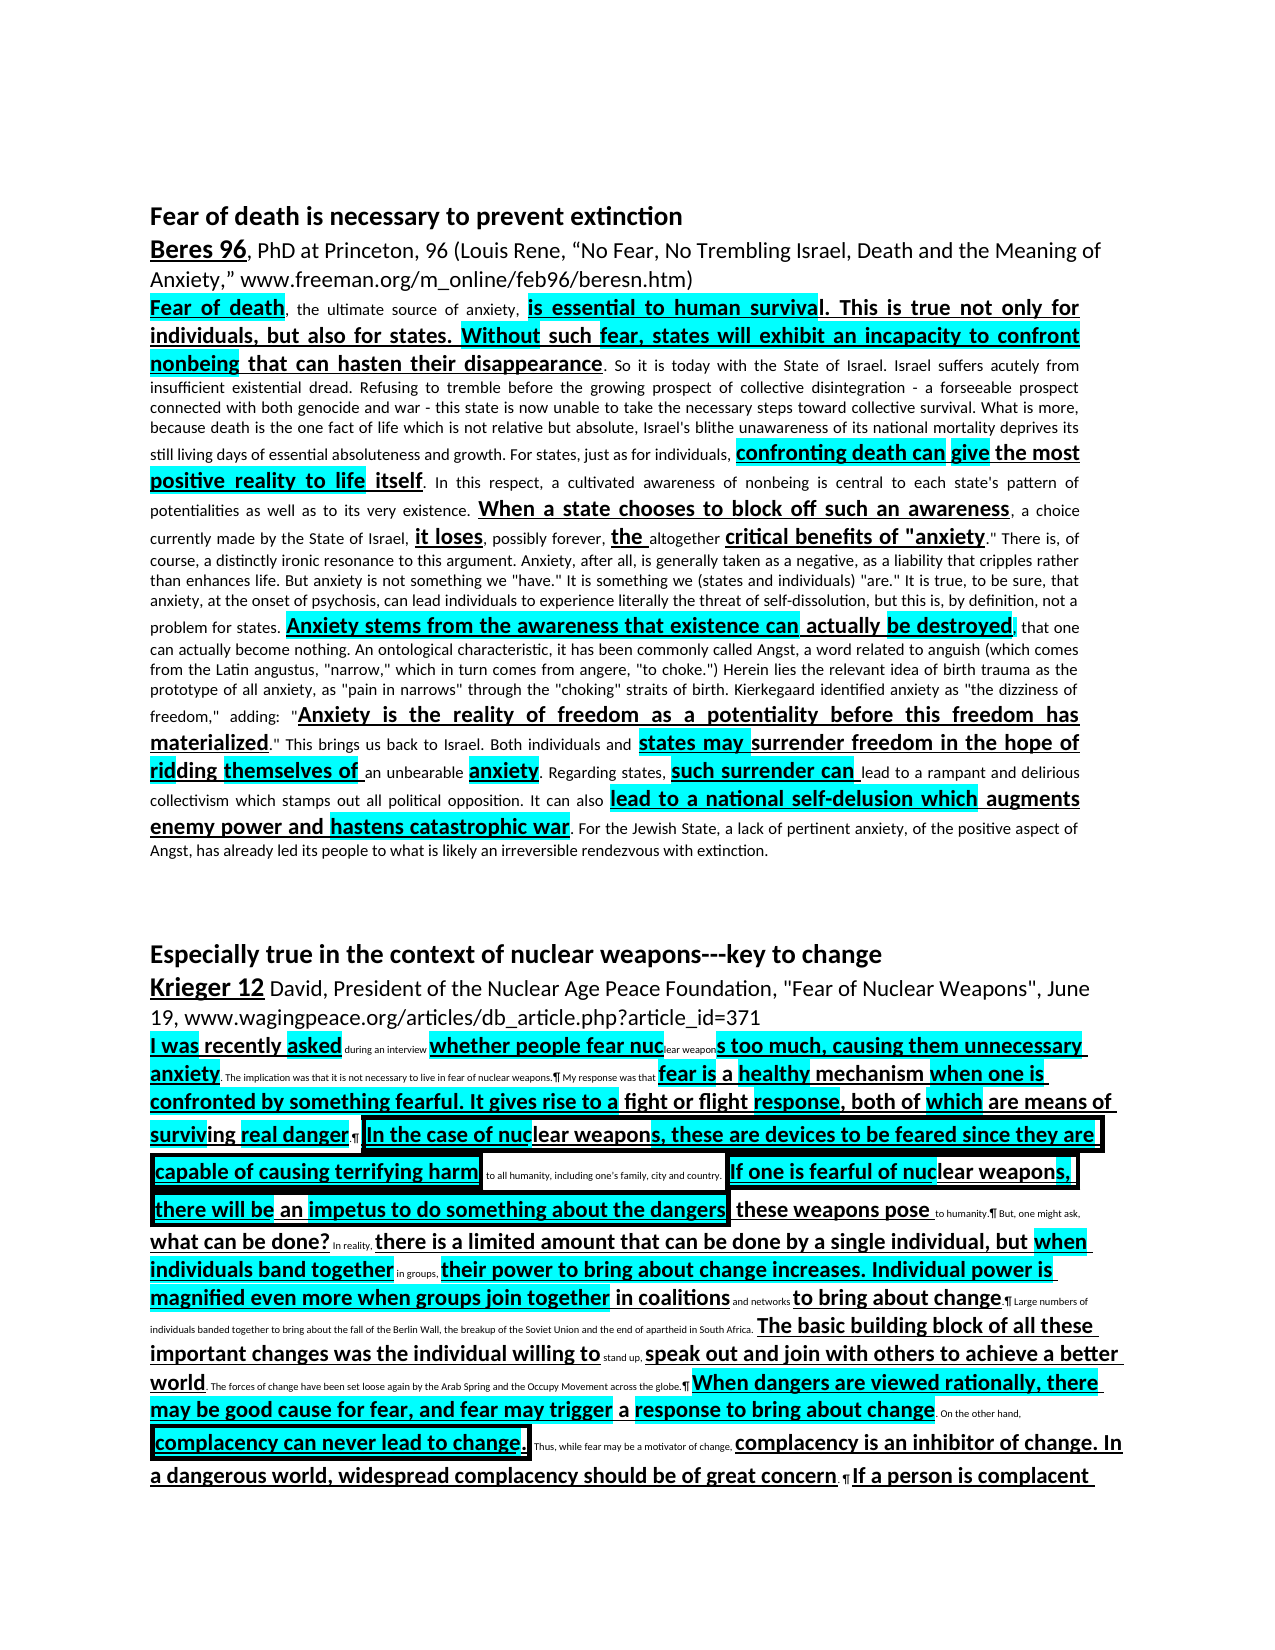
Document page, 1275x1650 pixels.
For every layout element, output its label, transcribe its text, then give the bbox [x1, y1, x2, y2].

subtitle Especially true in the context of nuclear weapons---key to change [150, 937, 1125, 970]
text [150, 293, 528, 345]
subtitle Fear of death is necessary to prevent extinction [150, 199, 1125, 232]
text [150, 1031, 1125, 1489]
text Fear of death, the ultimate source of anxiety, is essential to human survival. This is true not only for individuals, but also for states. Without such fear, states will exhibit an incapacity to confront nonbeing that can hasten their disappearance. So it is today with the State of Israel. suffers acutely from insufficient existential dread. Refusing to tremble before the growing prospect of collective disintegration - a forseeable prospect connected with both genocide and war - this state is now unable to take the necessary steps toward collective survival. What is more, because death is the one fact of life which is not relative but absolute, 's blithe unawareness of its national mortality deprives its still living days of essential absoluteness and growth. For states, just as for individuals, confronting death can give the most positive reality to life itself. In this respect, a cultivated awareness of nonbeing is central to each state's pattern of potentialities as well as to its very existence. When a state chooses to block off such an awareness, a choice currently made by the State of Israel, it loses, possibly forever, the altogether critical benefits of "anxiety." There is, of course, a distinctly ironic resonance to this argument. Anxiety, after all, is generally taken as a negative, as a liability that cripples rather than enhances life. But anxiety is not something we "have." It is something we (states and individuals) "are." It is true, to be sure, that anxiety, at the onset of psychosis, can lead individuals to experience literally the threat of self-dissolution, but this is, by definition, not a problem for states. Anxiety stems from the awareness that existence can actually be destroyed, that one can actually become nothing. An ontological characteristic, it has been commonly called Angst, a word related to anguish (which comes from the Latin angustus, "narrow," which in turn comes from angere, "to choke.") Herein lies the relevant idea of birth trauma as the prototype of all anxiety, as "pain in narrows" through the "choking" straits of birth. Kierkegaard identified anxiety as "the dizziness of freedom," adding: "Anxiety is the reality of freedom as a potentiality before this freedom has materialized." This brings us back to . Both individuals and states may surrender freedom in the hope of ridding themselves of an unbearable anxiety. Regarding states, such surrender can lead to a rampant and delirious collectivism which stamps out all political opposition. It can also lead to a national self-delusion which augments enemy power and hastens catastrophic war. For the Jewish State, a lack of pertinent anxiety, of the positive aspect of Angst, has already led its people to what is likely an irreversible rendezvous with extinction. [150, 347, 1080, 860]
text Beres 96, PhD at Princeton, 96 (Louis Rene, “No Fear, No Trembling Israel, Death and the Meaning of Anxiety,” www.freeman.org/m_online/feb96/beresn.htm) [150, 232, 1125, 293]
text Krieger 12 David, President of the Nuclear Age Peace Foundation, "Fear of Nuclear Weapons", June 19, www.wagingpeace.org/articles/db_article.php?article_id=371 [150, 970, 1125, 1031]
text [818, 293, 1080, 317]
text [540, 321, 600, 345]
